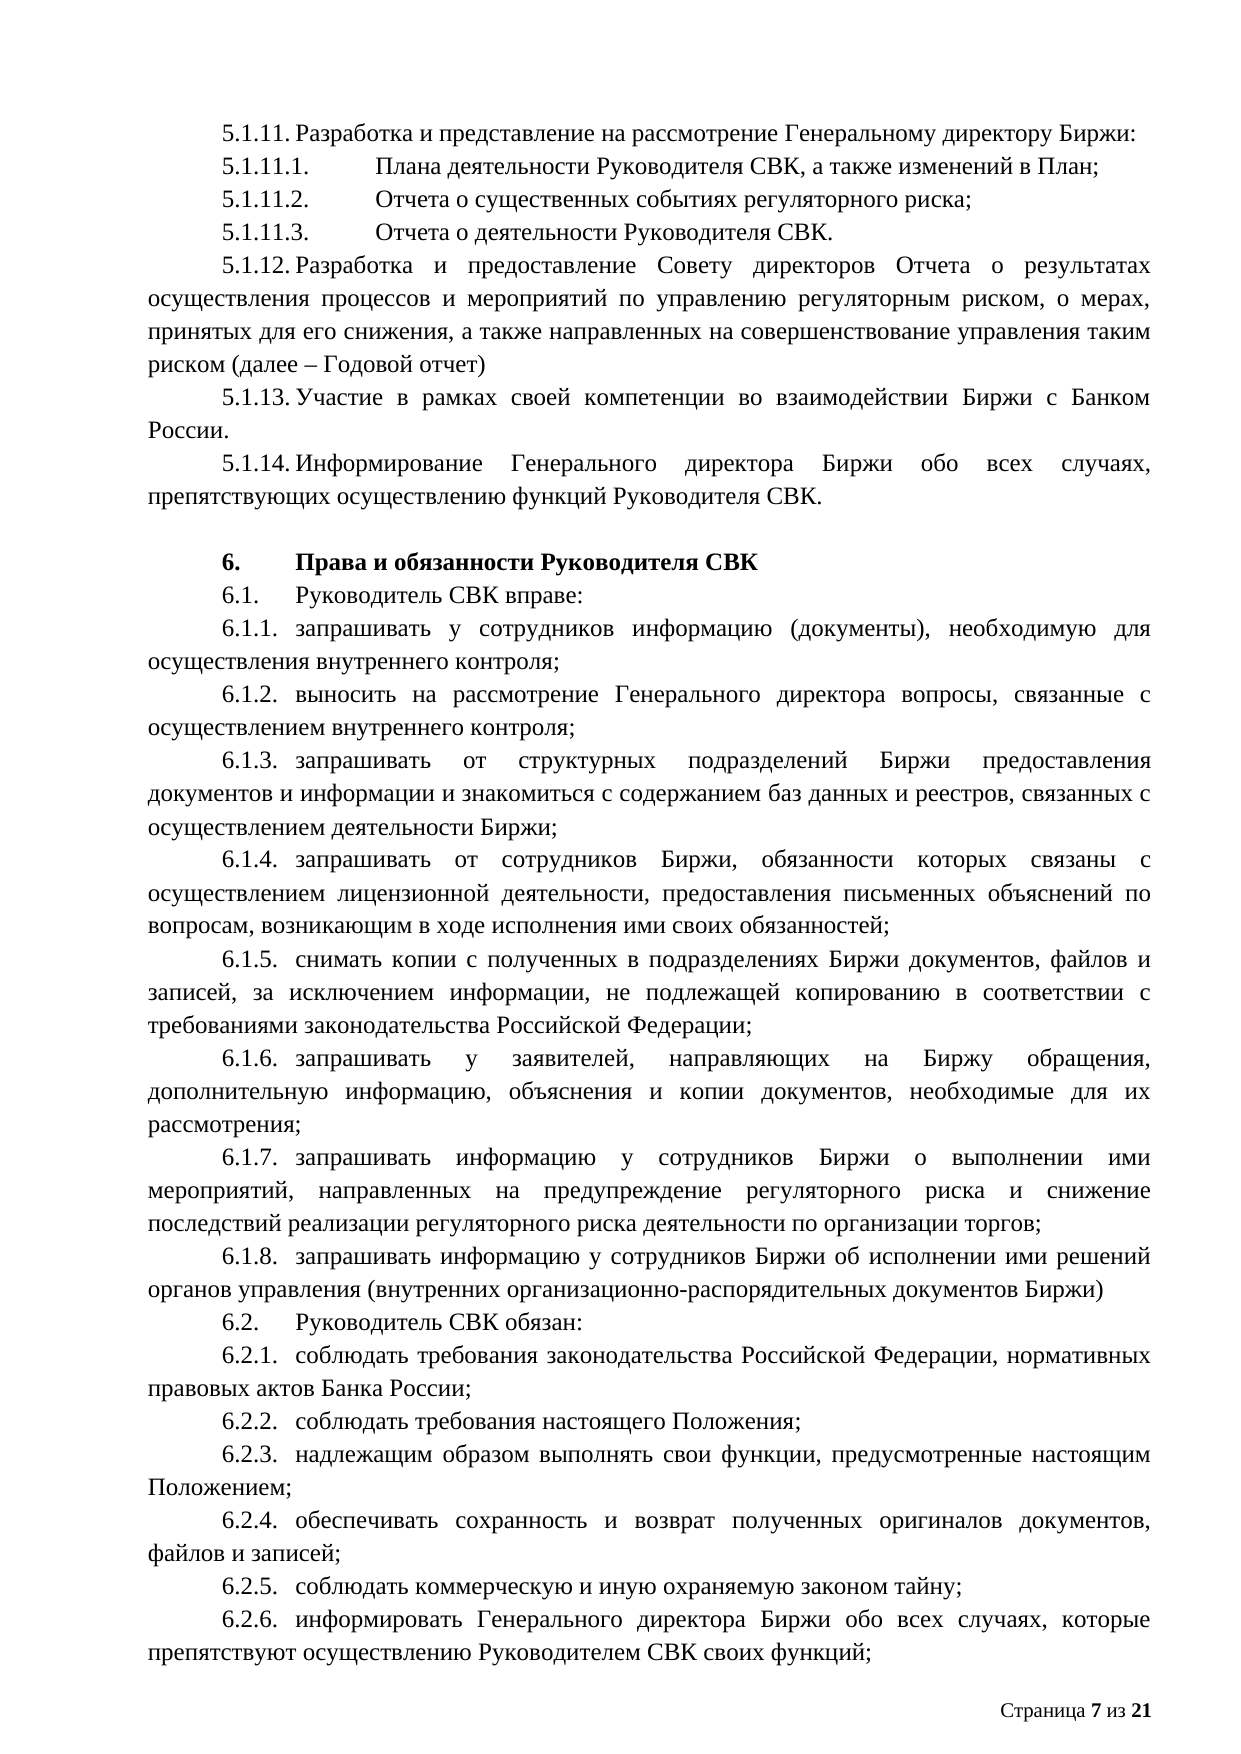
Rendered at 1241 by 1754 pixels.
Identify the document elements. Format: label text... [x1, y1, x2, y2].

list запрашивать информацию у сотрудников Биржи о выполнении ими мероприятий, направленных на предупреждение регуляторного риска и снижение последствий реализации регуляторного риска деятельности по организации торгов; [148, 1142, 1152, 1237]
list Разработка и предоставление Совету директоров Отчета о результатах осуществления процессов и мероприятий по управлению регуляторным риском, о мерах, принятых для его снижения, а также направленных на совершенствование управления таким риском (далее – Годовой отчет) [148, 250, 1152, 378]
text Отчета о существенных событиях регуляторного риска; [148, 184, 1152, 213]
list запрашивать от сотрудников Биржи, обязанности которых связаны с осуществлением лицензионной деятельности, предоставления письменных объяснений по вопросам, возникающим в ходе исполнения ими своих обязанностей; [148, 844, 1152, 939]
list Руководитель СВК обязан: [148, 1307, 1152, 1336]
list запрашивать у заявителей, направляющих на Биржу обращения, дополнительную информацию, объяснения и копии документов, необходимые для их рассмотрения; [148, 1043, 1152, 1137]
list информировать Генерального директора Биржи обо всех случаях, которые препятствуют осуществлению Руководителем СВК своих функций; [148, 1604, 1152, 1666]
list соблюдать коммерческую и иную охраняемую законом тайну; [148, 1571, 1152, 1600]
list надлежащим образом выполнять свои функции, предусмотренные настоящим Положением; [148, 1439, 1152, 1501]
text Отчета о деятельности Руководителя СВК. [148, 217, 1152, 246]
list Участие в рамках своей компетенции во взаимодействии Биржи с Банком России. [148, 382, 1152, 444]
list запрашивать у сотрудников информацию (документы), необходимую для осуществления внутреннего контроля; [148, 613, 1152, 675]
text Плана деятельности Руководителя СВК, а также изменений в План; [148, 151, 1152, 180]
list Информирование Генерального директора Биржи обо всех случаях, препятствующих осуществлению функций Руководителя СВК. [148, 448, 1152, 510]
list Разработка и представление на рассмотрение Генеральному директору Биржи: [148, 118, 1152, 147]
list Права и обязанности Руководителя СВК [148, 547, 1152, 576]
list выносить на рассмотрение Генерального директора вопросы, связанные с осуществлением внутреннего контроля; [148, 679, 1152, 741]
list соблюдать требования законодательства Российской Федерации, нормативных правовых актов Банка России; [148, 1340, 1152, 1402]
list снимать копии с полученных в подразделениях Биржи документов, файлов и записей, за исключением информации, не подлежащей копированию в соответствии с требованиями законодательства Российской Федерации; [148, 944, 1152, 1038]
list соблюдать требования настоящего Положения; [148, 1406, 1152, 1435]
list Руководитель СВК вправе: [148, 580, 1152, 609]
text запрашивать информацию у сотрудников Биржи об исполнении ими решений органов управления (внутренних организационно-распорядительных документов Биржи) [148, 1241, 1152, 1303]
list запрашивать от структурных подразделений Биржи предоставления документов и информации и знакомиться с содержанием баз данных и реестров, связанных с осуществлением деятельности Биржи; [148, 746, 1152, 840]
list обеспечивать сохранность и возврат полученных оригиналов документов, файлов и записей; [148, 1505, 1152, 1567]
